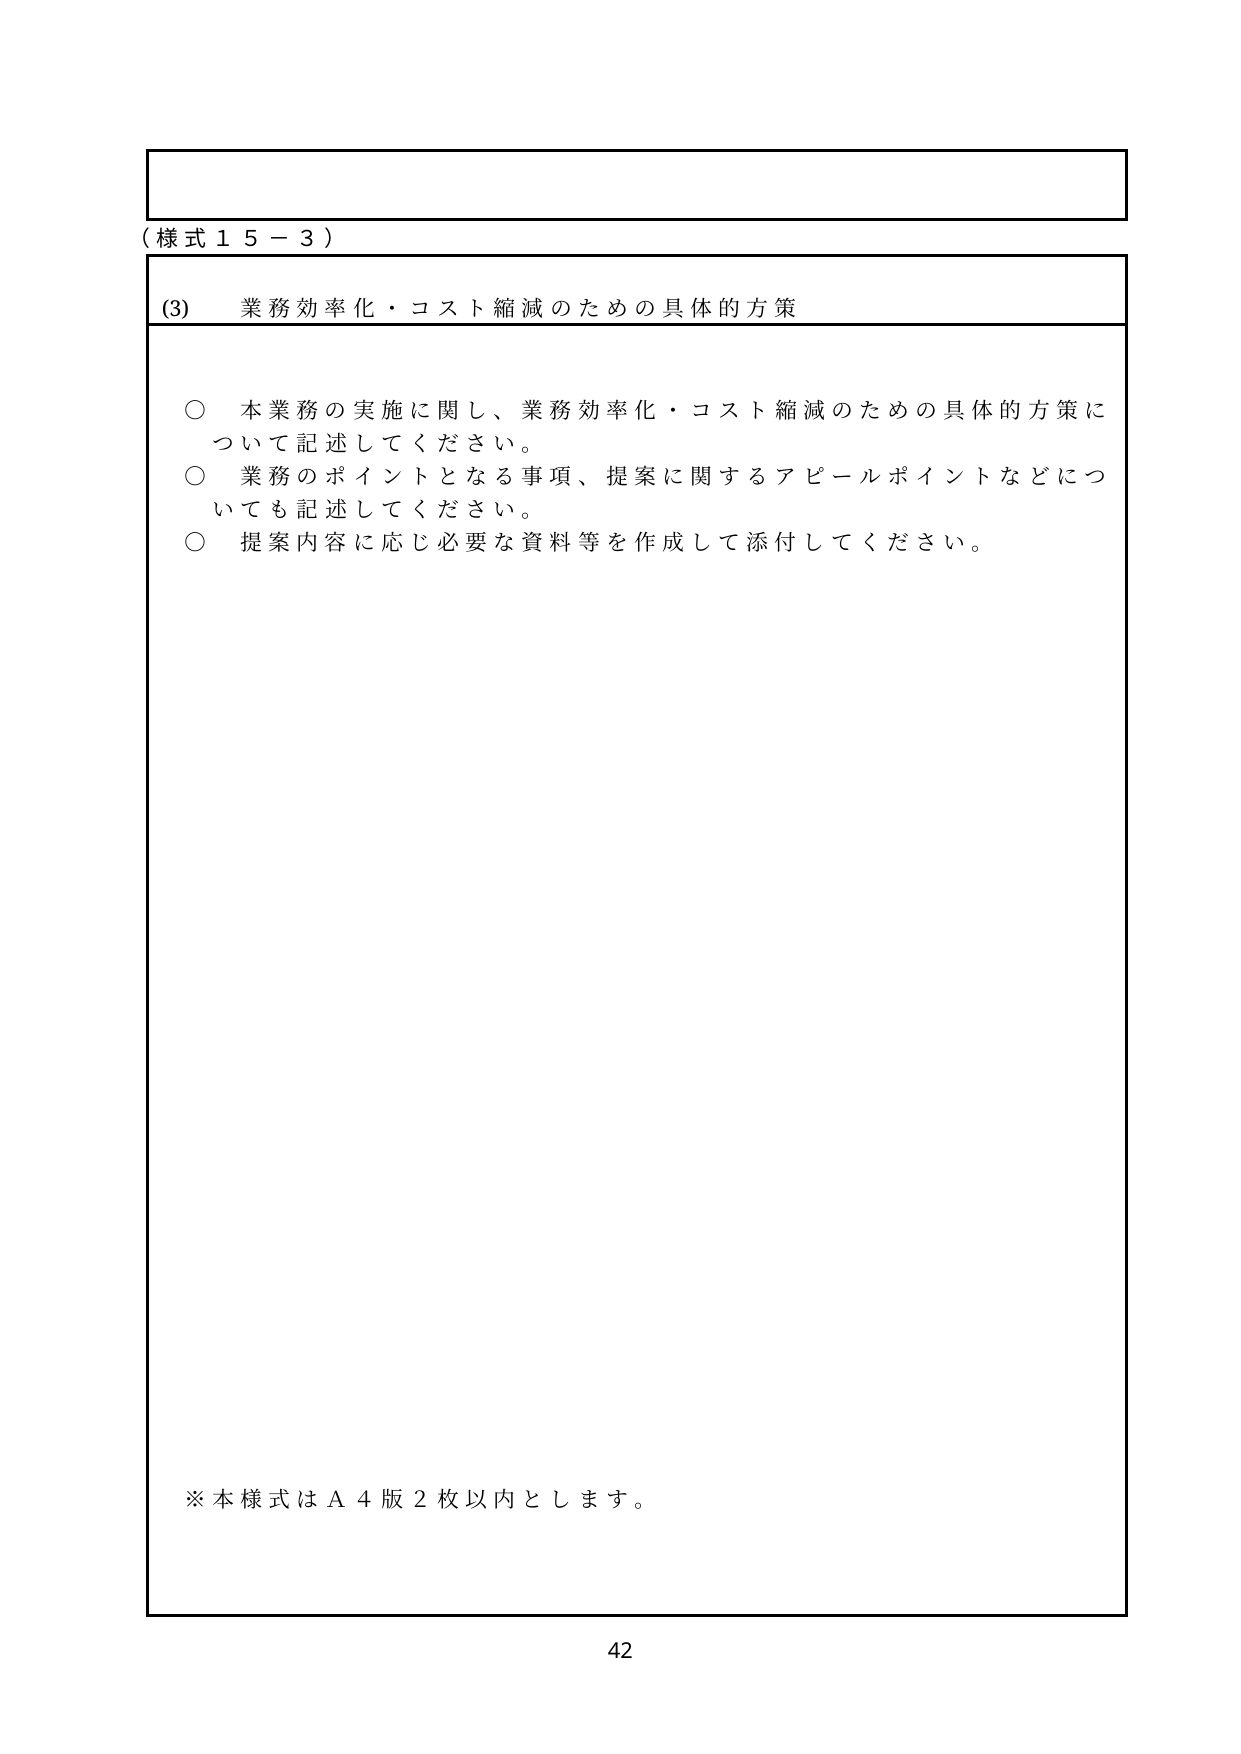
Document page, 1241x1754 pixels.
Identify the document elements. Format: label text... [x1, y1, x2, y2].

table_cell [149, 152, 1125, 218]
table_header (3) 業務効率化・コスト縮減のための具体的方策 [149, 257, 1125, 323]
text （様式１５－３） [128, 221, 1112, 254]
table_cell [149, 326, 1125, 1614]
